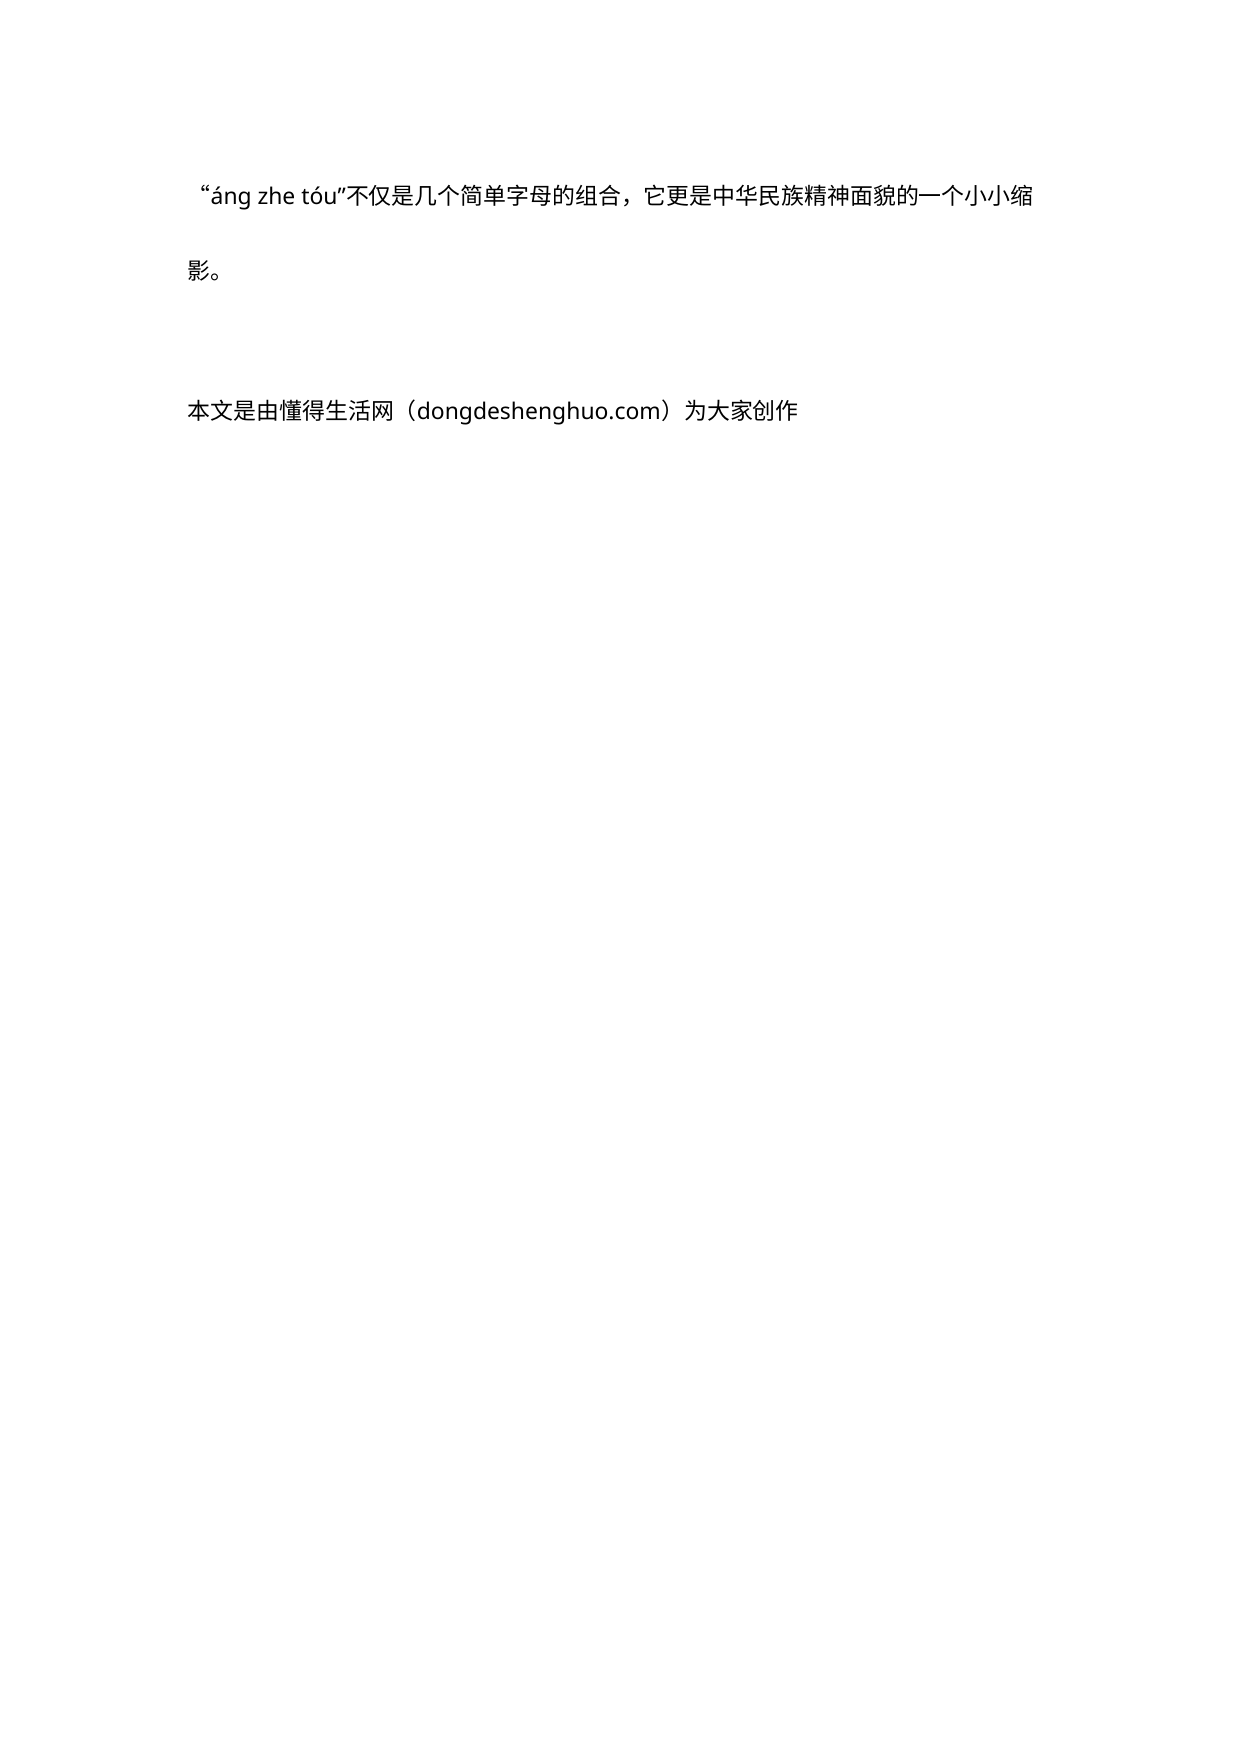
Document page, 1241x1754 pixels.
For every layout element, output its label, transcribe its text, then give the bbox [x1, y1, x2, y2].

text 本文是由懂得生活网（dongdeshenghuo.com）为大家创作 [187, 377, 1053, 442]
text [187, 162, 1053, 302]
